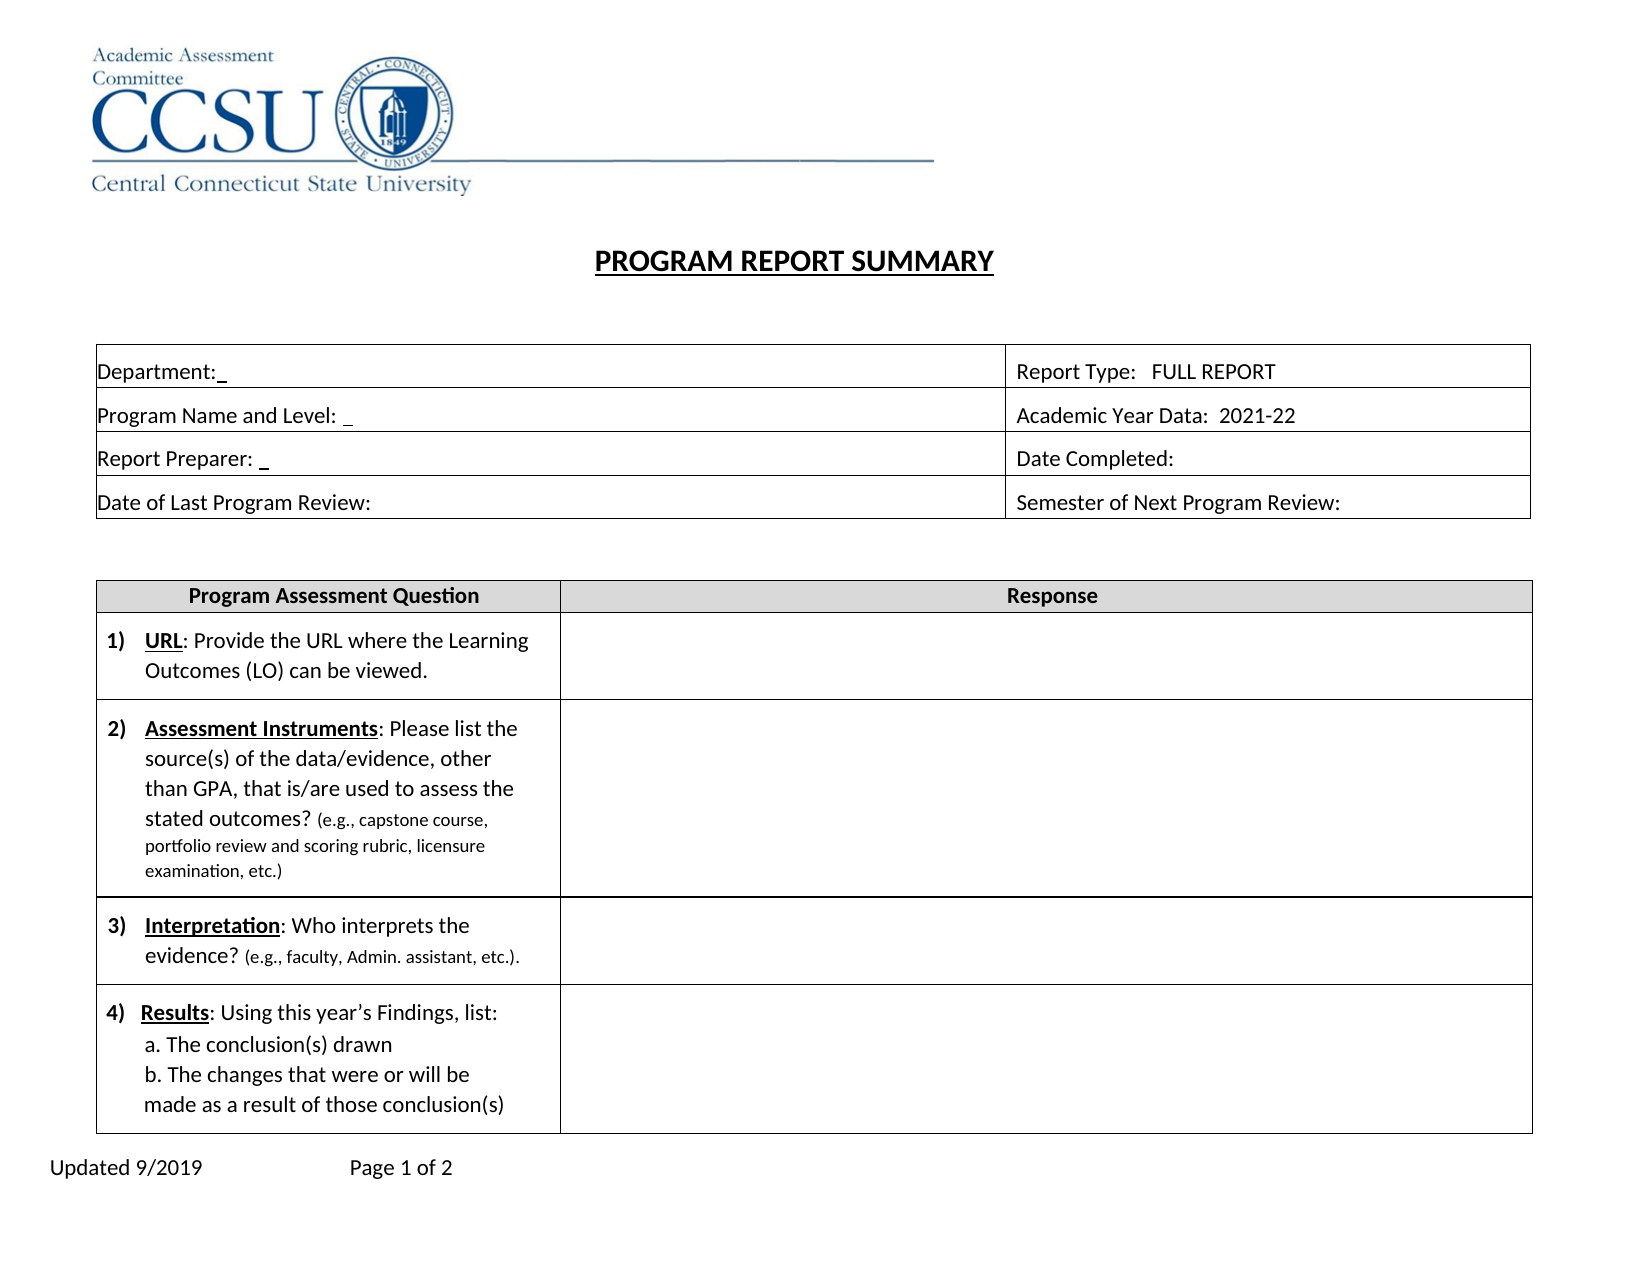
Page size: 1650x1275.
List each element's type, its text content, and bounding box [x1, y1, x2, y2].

table_cell Date of Last Program Review: [97, 476, 1005, 518]
table_cell 4) Results: Using this year’s Findings, list: a. The conclusion(s) drawn b. The changes that were or will be made as a result of those conclusion(s) [97, 985, 560, 1133]
text Program report Summary [86, 241, 1503, 279]
picture [92, 41, 935, 196]
table_header Response [561, 581, 1532, 612]
table_cell Report Preparer: [97, 432, 1005, 474]
table_header Department: [97, 345, 1005, 387]
table_cell Semester of Next Program Review: [1006, 476, 1530, 518]
table_cell Program Name and Level: [97, 388, 1005, 431]
table_cell [561, 898, 1532, 984]
table_cell Date Completed: [1006, 432, 1530, 474]
table_header Program Assessment Question [97, 581, 560, 612]
table_cell Academic Year Data: 2021-22 [1006, 388, 1530, 431]
table_cell URL: Provide the URL where the Learning Outcomes (LO) can be viewed. [97, 613, 560, 699]
table_cell Assessment Instruments: Please list the source(s) of the data/evidence, other than GPA, that is/are used to assess the stated outcomes? (e.g., capstone course, portfolio review and scoring rubric, licensure examination, etc.) [97, 700, 560, 896]
table_header Report Type: FULL REPORT [1006, 345, 1530, 387]
table_cell Interpretation: Who interprets the evidence? (e.g., faculty, Admin. assistant, etc.). [97, 898, 560, 984]
table_cell [561, 700, 1532, 896]
table_cell [561, 985, 1532, 1133]
table_cell [561, 613, 1532, 699]
